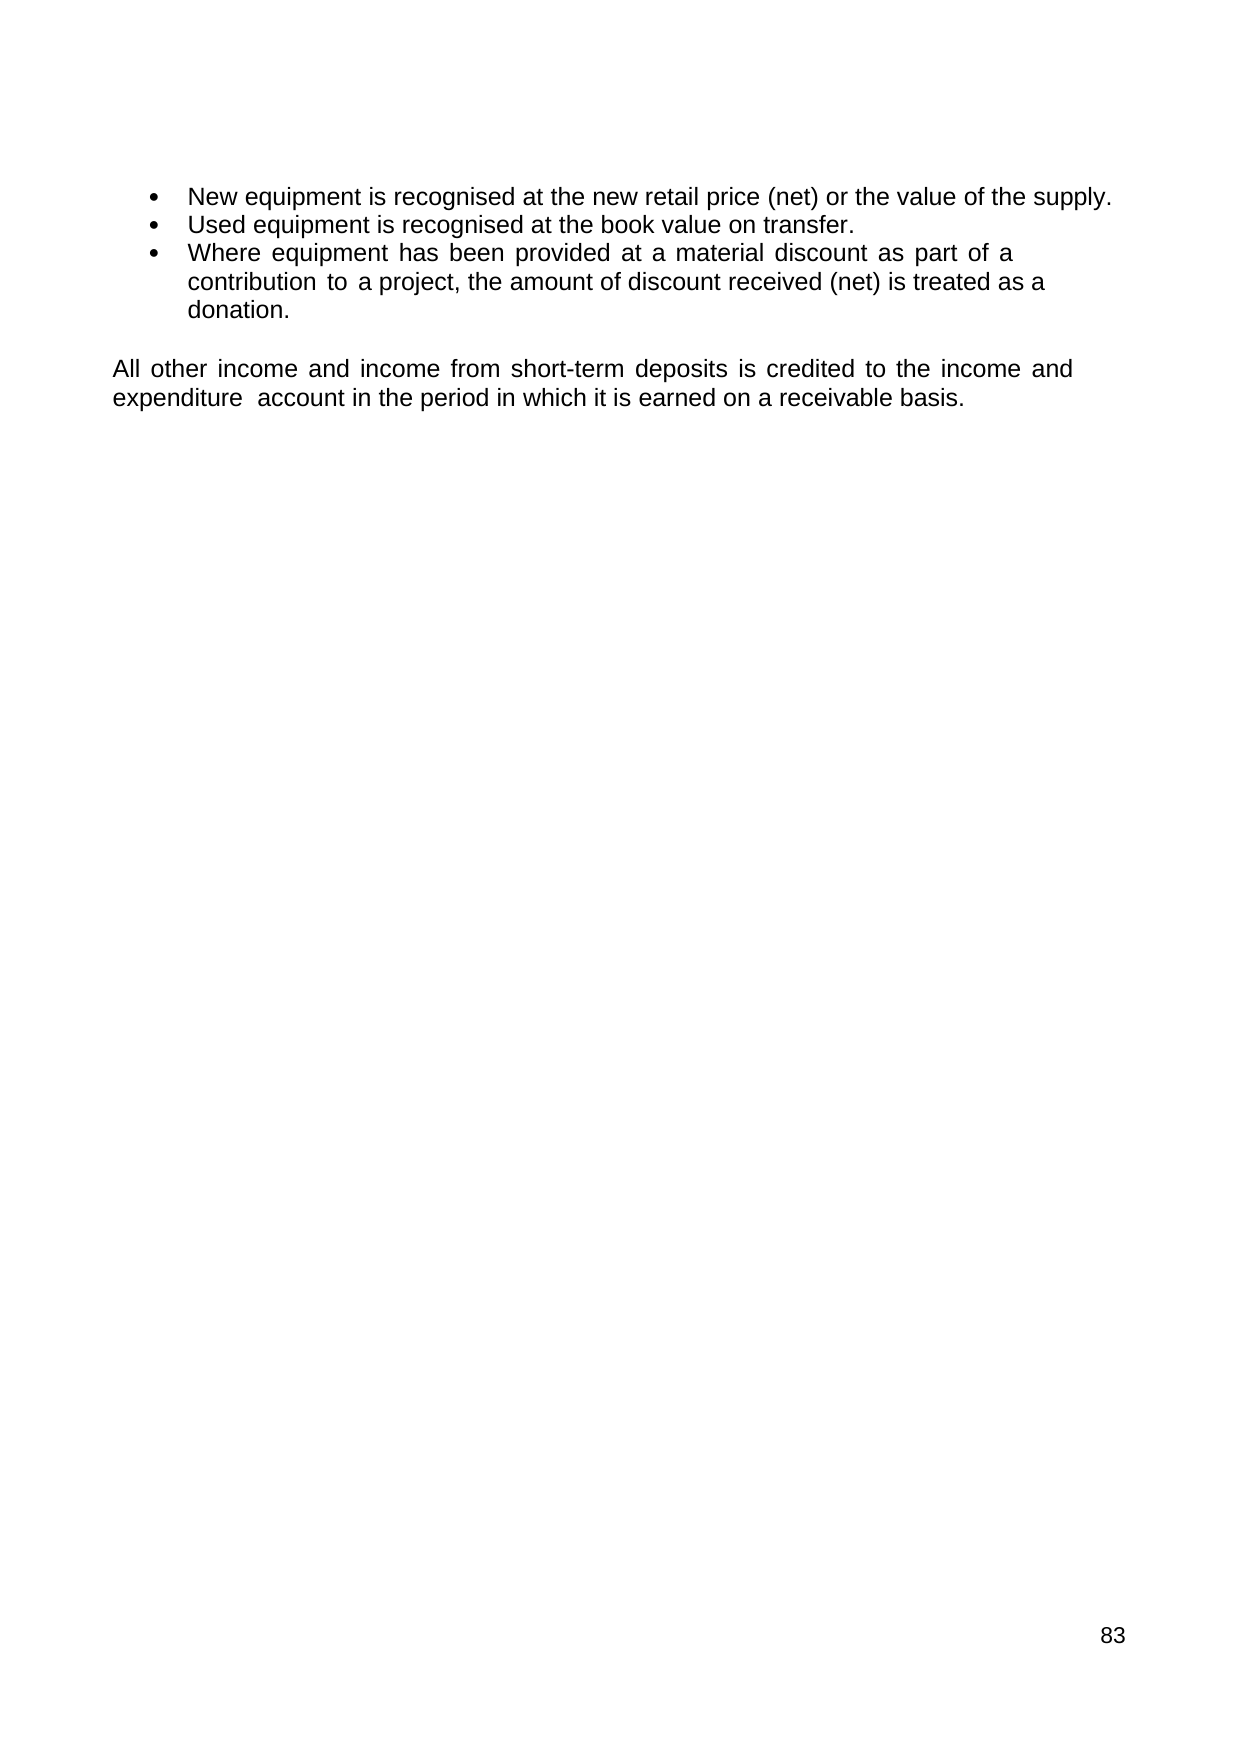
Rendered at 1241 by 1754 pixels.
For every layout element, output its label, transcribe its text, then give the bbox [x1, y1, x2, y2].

text All other income and income from short-term deposits is credited to the income and expenditure account in the period in which it is earned on a receivable basis. [112, 354, 1136, 411]
list Used equipment is recognised at the book value on transfer. [150, 211, 1203, 239]
list New equipment is recognised at the new retail price (net) or the value of the supply. [150, 183, 1203, 211]
list Where equipment has been provided at a material discount as part of a contribution to a project, the amount of discount received (net) is treated as a donation. [150, 239, 1128, 324]
